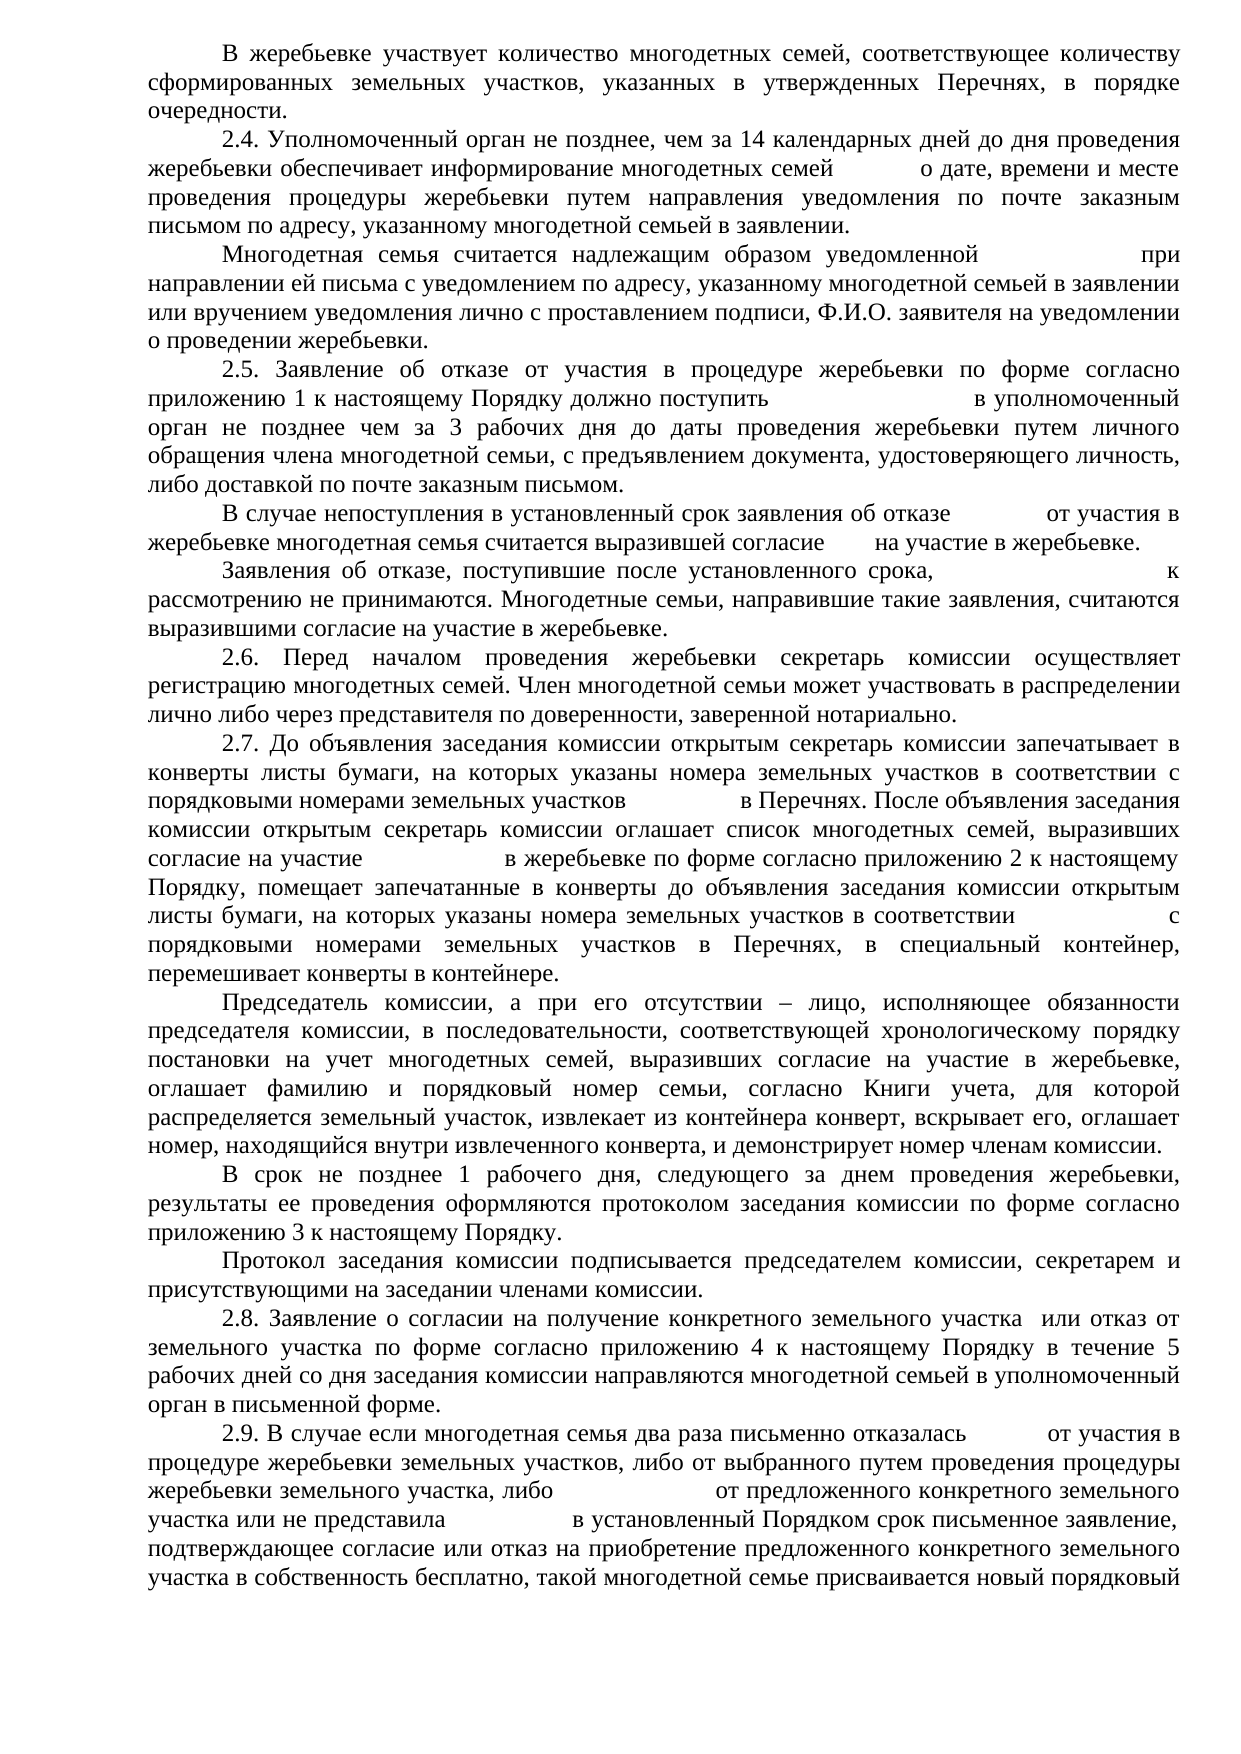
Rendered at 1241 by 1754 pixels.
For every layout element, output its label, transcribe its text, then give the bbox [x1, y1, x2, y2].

text 2.8. Заявление о согласии на получение конкретного земельного участка или отказ от земельного участка по форме согласно приложению 4 к настоящему Порядку в течение 5 рабочих дней со дня заседания комиссии направляются многодетной семьей в уполномоченный орган в письменной форме. [148, 1303, 1181, 1418]
text Председатель комиссии, а при его отсутствии – лицо, исполняющее обязанности председателя комиссии, в последовательности, соответствующей хронологическому порядку постановки на учет многодетных семей, выразивших согласие на участие в жеребьевке, оглашает фамилию и порядковый номер семьи, согласно Книги учета, для которой распределяется земельный участок, извлекает из контейнера конверт, вскрывает его, оглашает номер, находящийся внутри извлеченного конверта, и демонстрирует номер членам комиссии. [148, 987, 1181, 1159]
text В случае непоступления в установленный срок заявления об отказе от участия в жеребьевке многодетная семья считается выразившей согласие на участие в жеребьевке. [148, 498, 1181, 555]
text Протокол заседания комиссии подписывается председателем комиссии, секретарем и присутствующими на заседании членами комиссии. [148, 1245, 1181, 1303]
text 2.6. Перед началом проведения жеребьевки секретарь комиссии осуществляет регистрацию многодетных семей. Член многодетной семьи может участвовать в распределении лично либо через представителя по доверенности, заверенной нотариально. [148, 642, 1181, 728]
text 2.5. Заявление об отказе от участия в процедуре жеребьевки по форме согласно приложению 1 к настоящему Порядку должно поступить в уполномоченный орган не позднее чем за 3 рабочих дня до даты проведения жеребьевки путем личного обращения члена многодетной семьи, с предъявлением документа, удостоверяющего личность, либо доставкой по почте заказным письмом. [148, 354, 1181, 498]
text В жеребьевке участвует количество многодетных семей, соответствующее количеству сформированных земельных участков, указанных в утвержденных Перечнях, в порядке очередности. [148, 38, 1181, 124]
text Многодетная семья считается надлежащим образом уведомленной при направлении ей письма с уведомлением по адресу, указанному многодетной семьей в заявлении или вручением уведомления лично с проставлением подписи, Ф.И.О. заявителя на уведомлении о проведении жеребьевки. [148, 239, 1181, 354]
text В срок не позднее 1 рабочего дня, следующего за днем проведения жеребьевки, результаты ее проведения оформляются протоколом заседания комиссии по форме согласно приложению 3 к настоящему Порядку. [148, 1159, 1181, 1245]
text Заявления об отказе, поступившие после установленного срока, к рассмотрению не принимаются. Многодетные семьи, направившие такие заявления, считаются выразившими согласие на участие в жеребьевке. [148, 555, 1181, 642]
text 2.7. До объявления заседания комиссии открытым секретарь комиссии запечатывает в конверты листы бумаги, на которых указаны номера земельных участков в соответствии с порядковыми номерами земельных участков в Перечнях. После объявления заседания комиссии открытым секретарь комиссии оглашает список многодетных семей, выразивших согласие на участие в жеребьевке по форме согласно приложению 2 к настоящему Порядку, помещает запечатанные в конверты до объявления заседания комиссии открытым листы бумаги, на которых указаны номера земельных участков в соответствии с порядковыми номерами земельных участков в Перечнях, в специальный контейнер, перемешивает конверты в контейнере. [148, 728, 1181, 987]
text 2.4. Уполномоченный орган не позднее, чем за 14 календарных дней до дня проведения жеребьевки обеспечивает информирование многодетных семей о дате, времени и месте проведения процедуры жеребьевки путем направления уведомления по почте заказным письмом по адресу, указанному многодетной семьей в заявлении. [148, 124, 1181, 239]
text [148, 1418, 1181, 1590]
